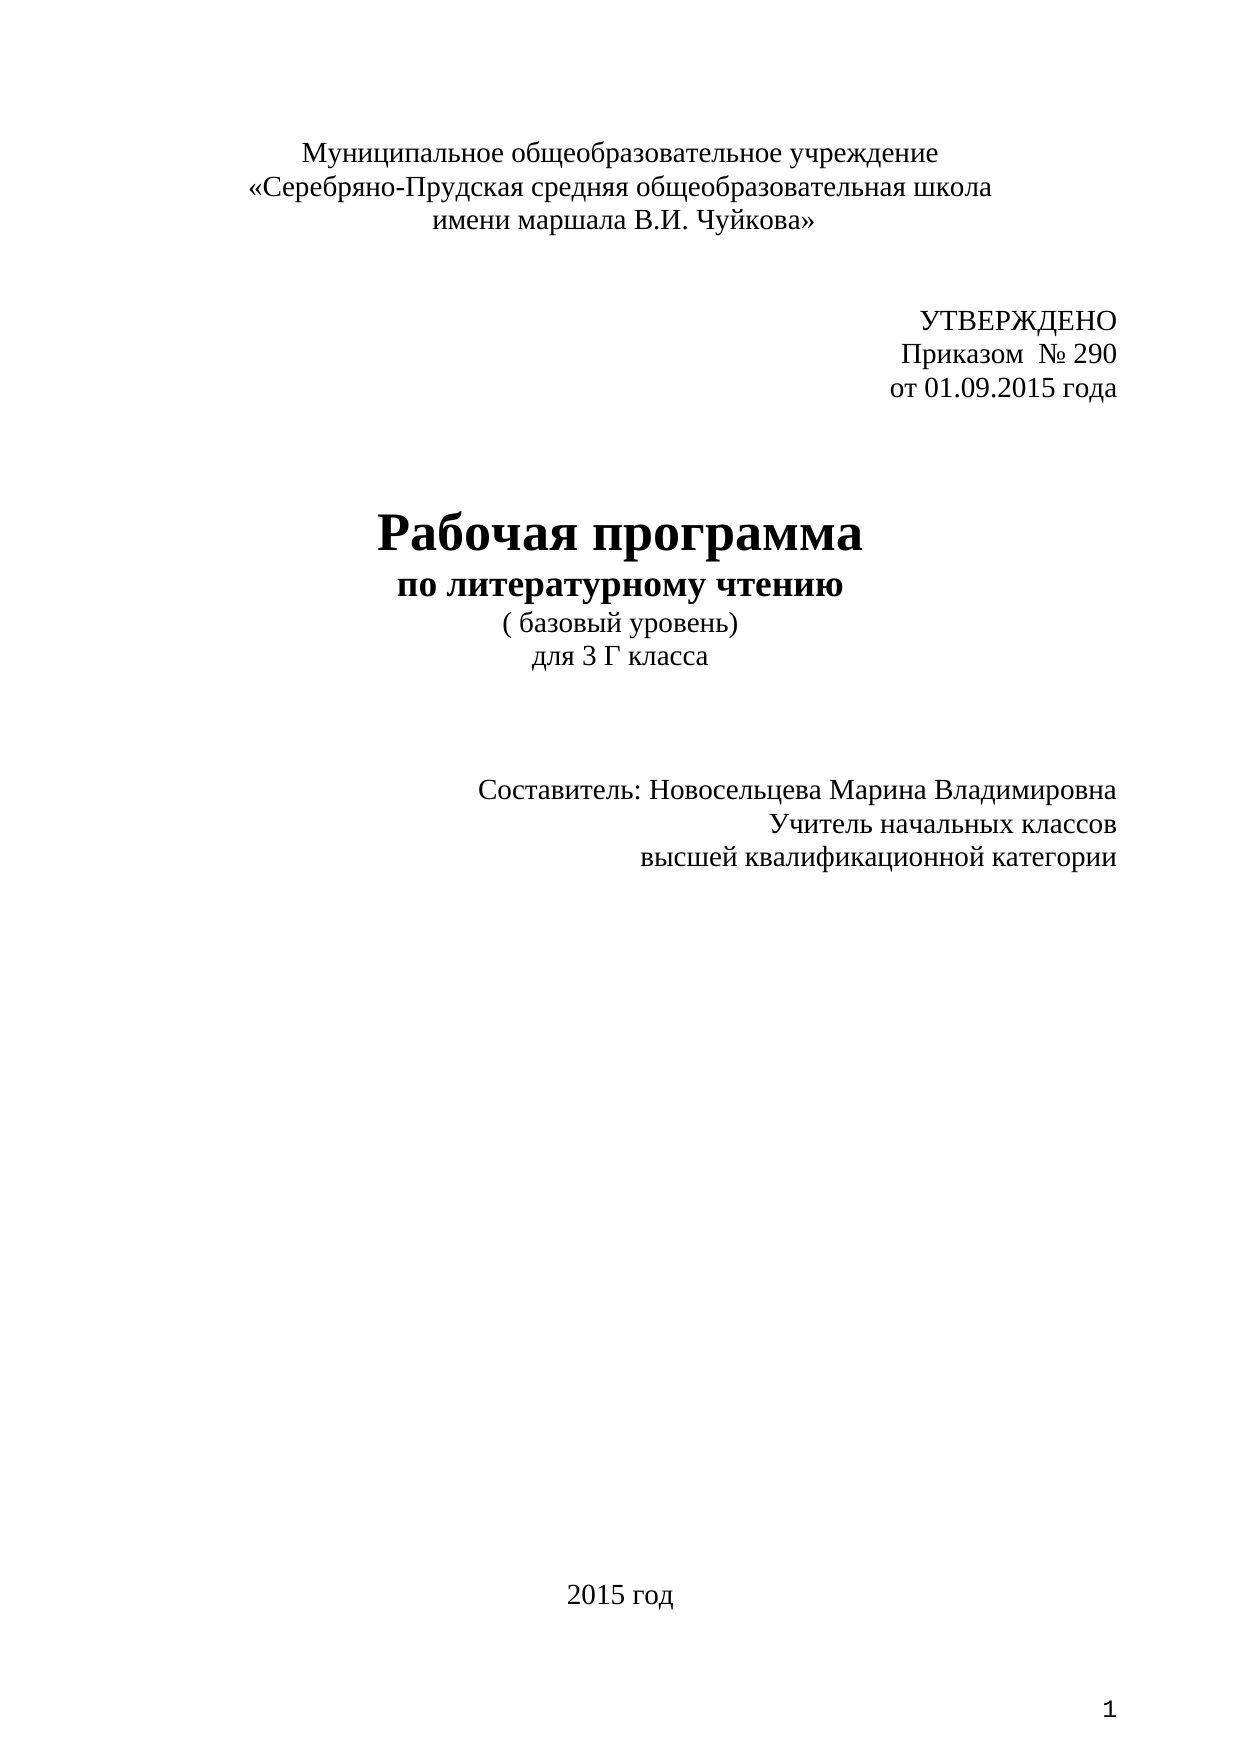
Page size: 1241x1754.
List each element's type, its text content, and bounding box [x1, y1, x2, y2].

text высшей квалификационной категории [123, 839, 1117, 873]
text имени маршала В.И. Чуйкова» [123, 202, 1117, 236]
text «Серебряно-Прудская средняя общеобразовательная школа [123, 169, 1117, 202]
text 2015 год [123, 1577, 1117, 1611]
text Учитель начальных классов [123, 806, 1117, 839]
text для 3 Г класса [123, 638, 1117, 672]
text УТВЕРЖДЕНО [123, 303, 1117, 336]
text от 01.09.2015 года [123, 370, 1117, 403]
text ( базовый уровень) [123, 605, 1117, 638]
text Составитель: Новосельцева Марина Владимировна [123, 772, 1117, 806]
text Рабочая программа [123, 499, 1117, 562]
text Муниципальное общеобразовательное учреждение [123, 135, 1117, 169]
text Приказом № 290 [123, 336, 1117, 370]
text по литературному чтению [123, 562, 1117, 605]
